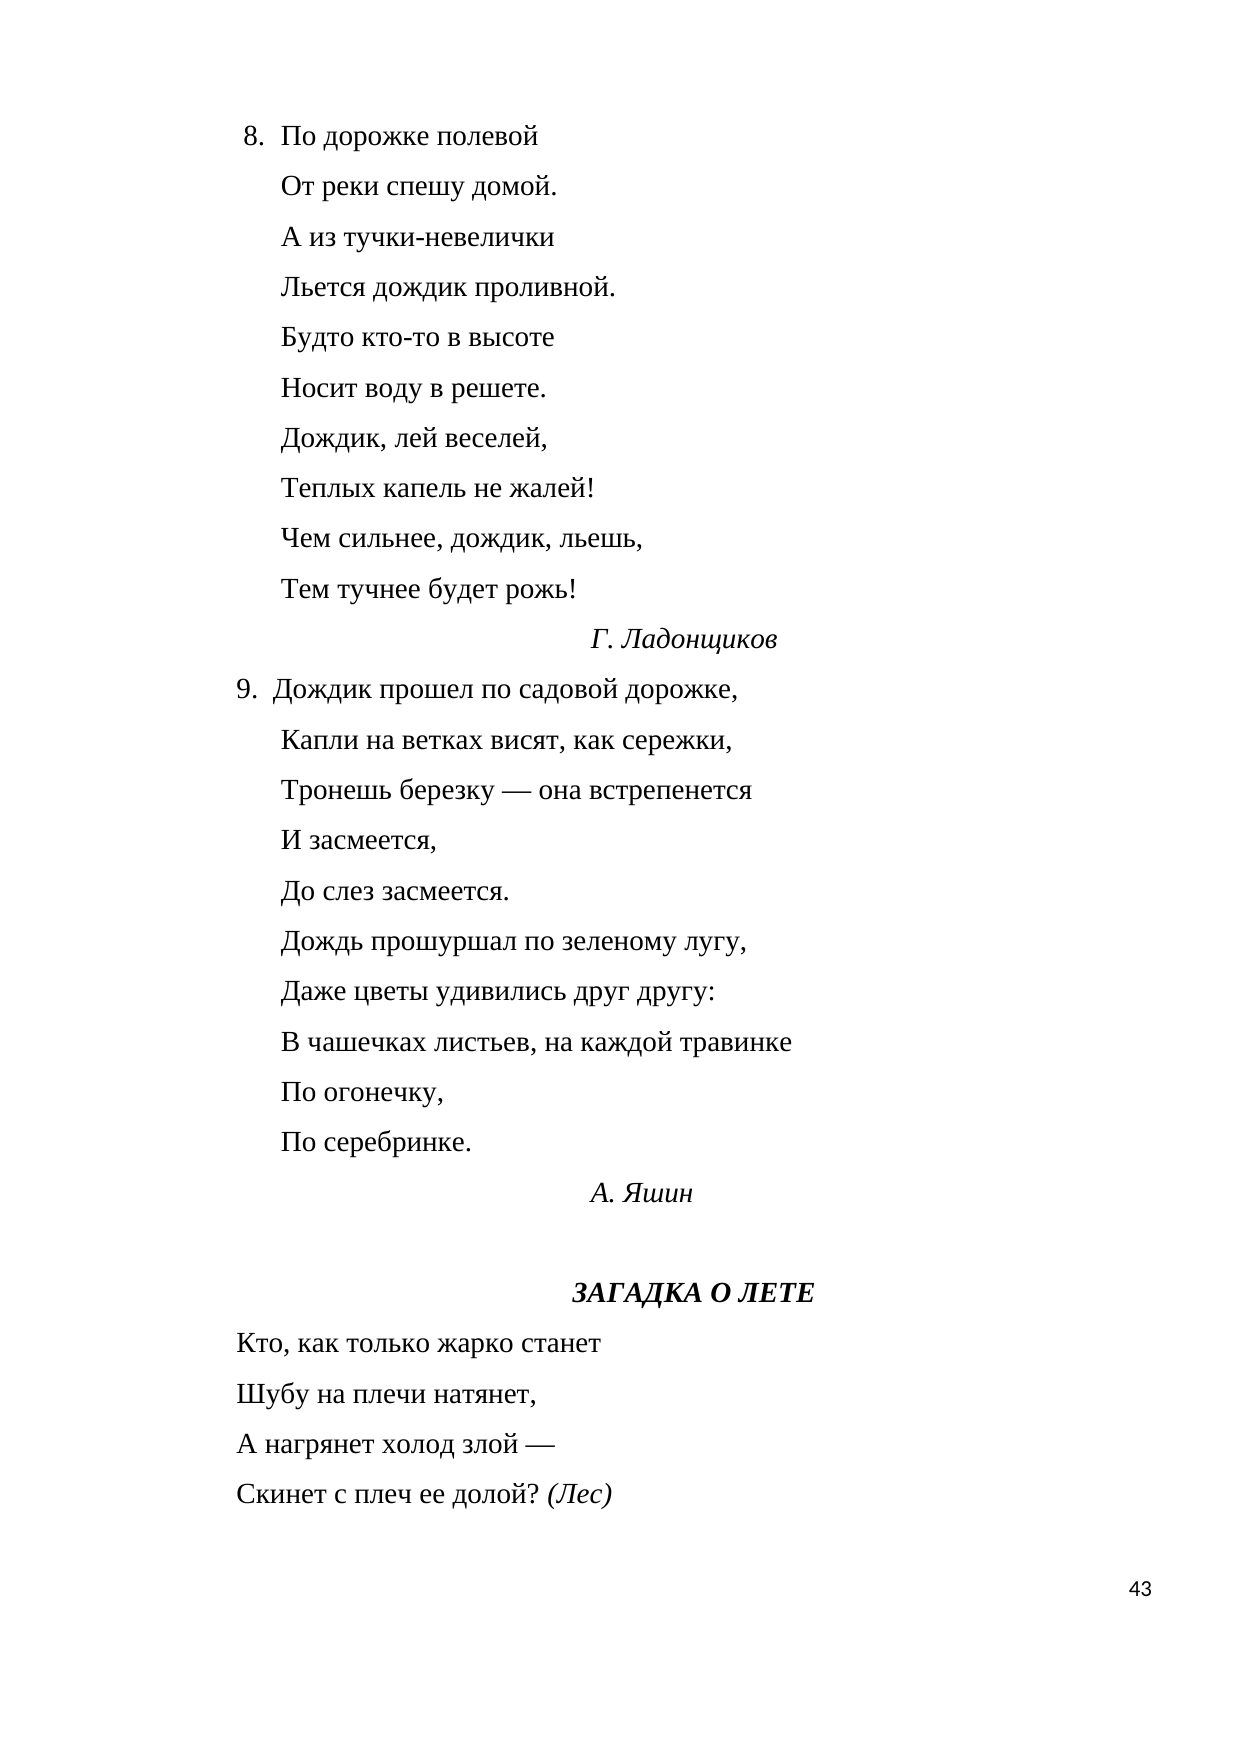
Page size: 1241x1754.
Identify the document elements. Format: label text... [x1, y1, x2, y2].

text А нагрянет холод злой — [177, 1426, 1152, 1460]
text Дождь прошуршал по зеленому лугу, [177, 923, 1152, 957]
text До слез засмеется. [177, 873, 1152, 906]
list По дорожке полевой [243, 118, 1152, 152]
text Кто, как только жарко станет [177, 1326, 1152, 1359]
text По огонечку, [177, 1074, 1152, 1108]
text Тем тучнее будет рожь! [281, 571, 1152, 604]
text Шубу на плечи натянет, [177, 1376, 1152, 1409]
text ЗАГАДКА О ЛЕТЕ [177, 1275, 1152, 1309]
text 9. Дождик прошел по садовой дорожке, [177, 672, 1152, 705]
text Льется дождик проливной. [281, 269, 1152, 303]
text Капли на ветках висят, как сережки, [177, 722, 1152, 755]
text Будто кто-то в высоте [281, 319, 1152, 353]
text В чашечках листьев, на каждой травинке [177, 1024, 1152, 1057]
text А. Яшин [177, 1175, 1152, 1208]
text Скинет с плеч ее долой? (Лес) [177, 1477, 1152, 1510]
text Тронешь березку — она встрепенется [177, 772, 1152, 806]
text Чем сильнее, дождик, льешь, [281, 521, 1152, 554]
text Носит воду в решете. [281, 370, 1152, 403]
text Дождик, лей веселей, [281, 420, 1152, 453]
text Теплых капель не жалей! [281, 470, 1152, 504]
text По серебринке. [177, 1124, 1152, 1158]
text И засмеется, [177, 822, 1152, 856]
text Г. Ладонщиков [177, 621, 1152, 655]
text От реки спешу домой. [281, 168, 1152, 202]
text Даже цветы удивились друг другу: [177, 973, 1152, 1007]
text А из тучки-невелички [281, 219, 1152, 252]
